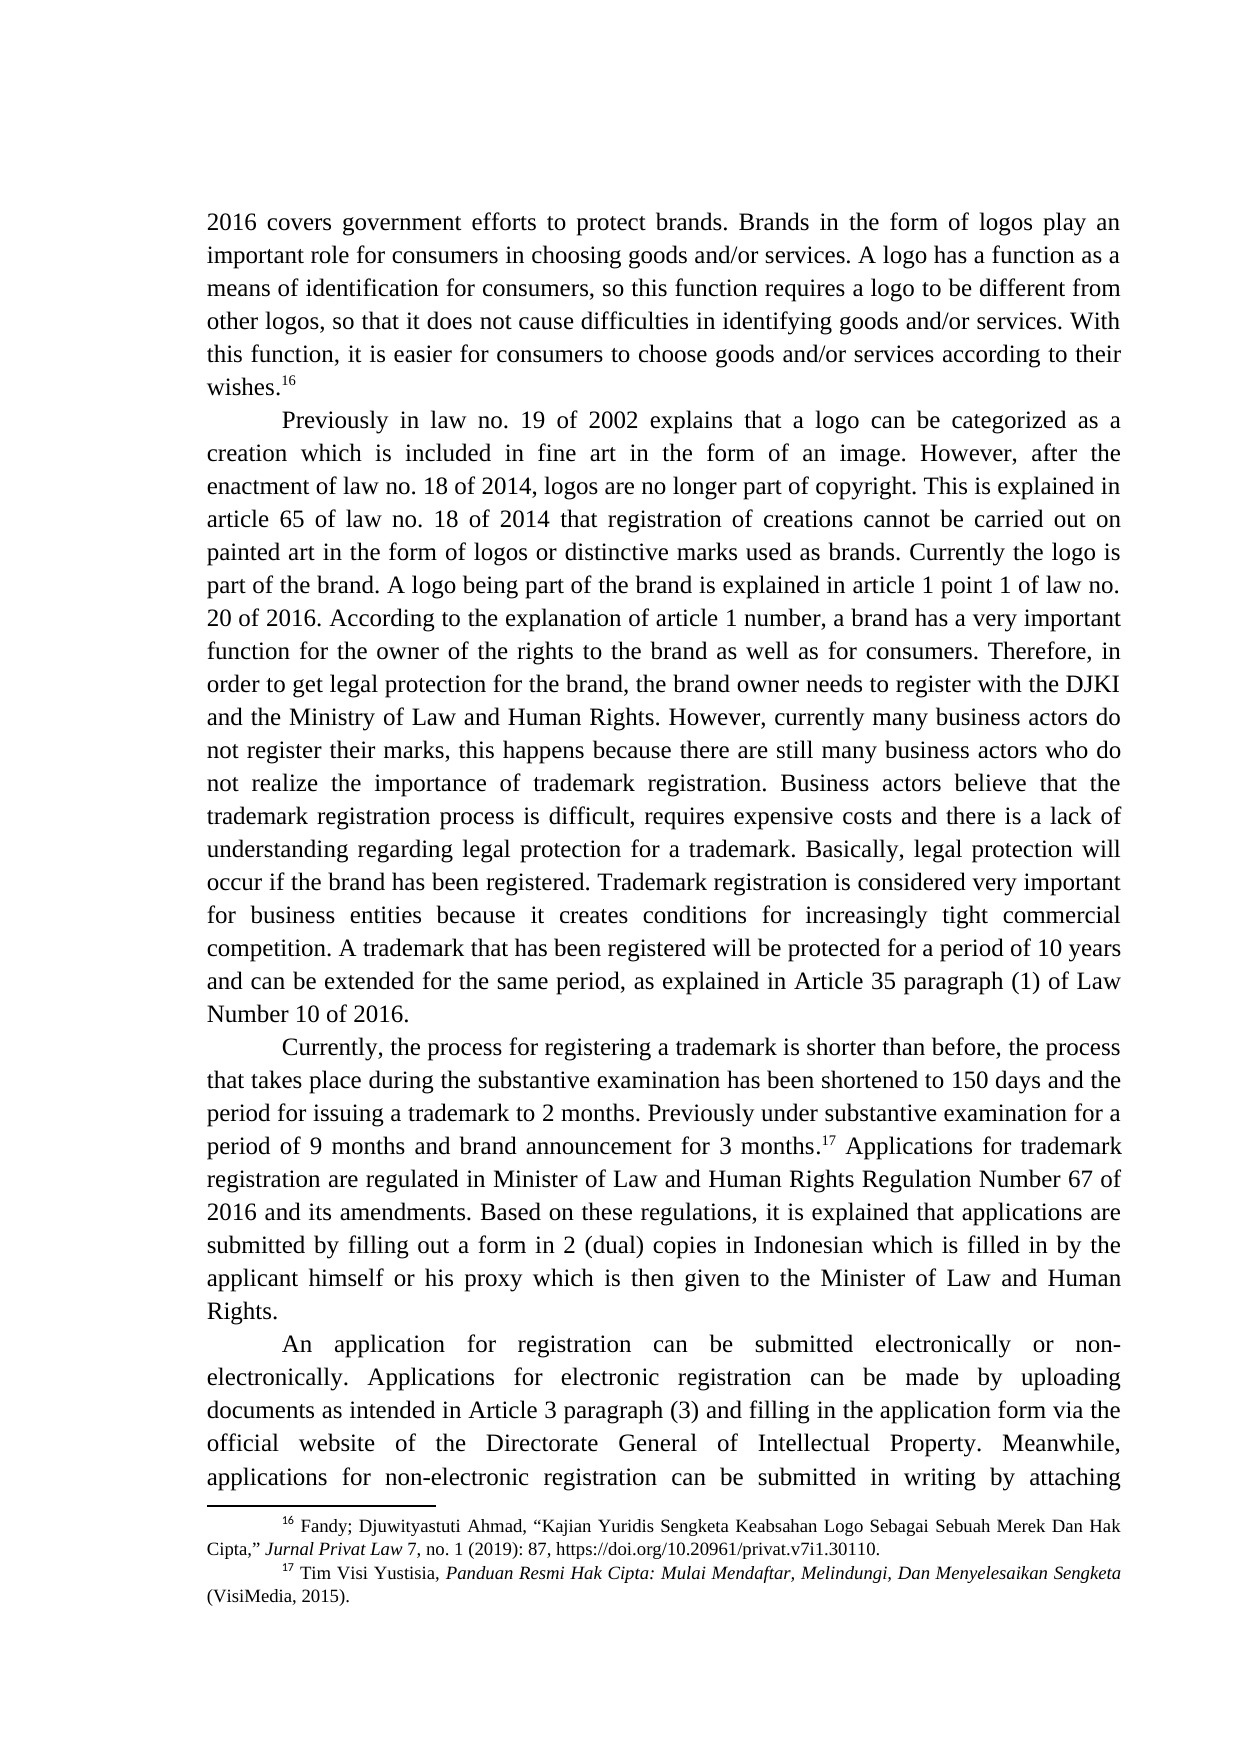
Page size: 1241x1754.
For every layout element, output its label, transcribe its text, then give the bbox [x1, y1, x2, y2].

text Currently, the process for registering a trademark is shorter than before, the process that takes place during the substantive examination has been shortened to 150 days and the period for issuing a trademark to 2 months. Previously under substantive examination for a period of 9 months and brand announcement for 3 months. Applications for trademark registration are regulated in Minister of Law and Human Rights Regulation Number 67 of 2016 and its amendments. Based on these regulations, it is explained that applications are submitted by filling out a form in 2 (dual) copies in Indonesian which is filled in by the applicant himself or his proxy which is then given to the Minister of Law and Human Rights. [207, 1032, 1122, 1325]
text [207, 207, 1122, 401]
text Previously in law no. 19 of 2002 explains that a logo can be categorized as a creation which is included in fine art in the form of an image. However, after the enactment of law no. 18 of 2014, logos are no longer part of copyright. This is explained in article 65 of law no. 18 of 2014 that registration of creations cannot be carried out on painted art in the form of logos or distinctive marks used as brands. Currently the logo is part of the brand. A logo being part of the brand is explained in article 1 point 1 of law no. 20 of 2016. According to the explanation of article 1 number, a brand has a very important function for the owner of the rights to the brand as well as for consumers. Therefore, in order to get legal protection for the brand, the brand owner needs to register with the DJKI and the Ministry of Law and Human Rights. However, currently many business actors do not register their marks, this happens because there are still many business actors who do not realize the importance of trademark registration. Business actors believe that the trademark registration process is difficult, requires expensive costs and there is a lack of understanding regarding legal protection for a trademark. Basically, legal protection will occur if the brand has been registered. Trademark registration is considered very important for business entities because it creates conditions for increasingly tight commercial competition. A trademark that has been registered will be protected for a period of 10 years and can be extended for the same period, as explained in Article 35 paragraph (1) of Law Number 10 of 2016. [207, 405, 1122, 1028]
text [207, 1329, 1122, 1490]
